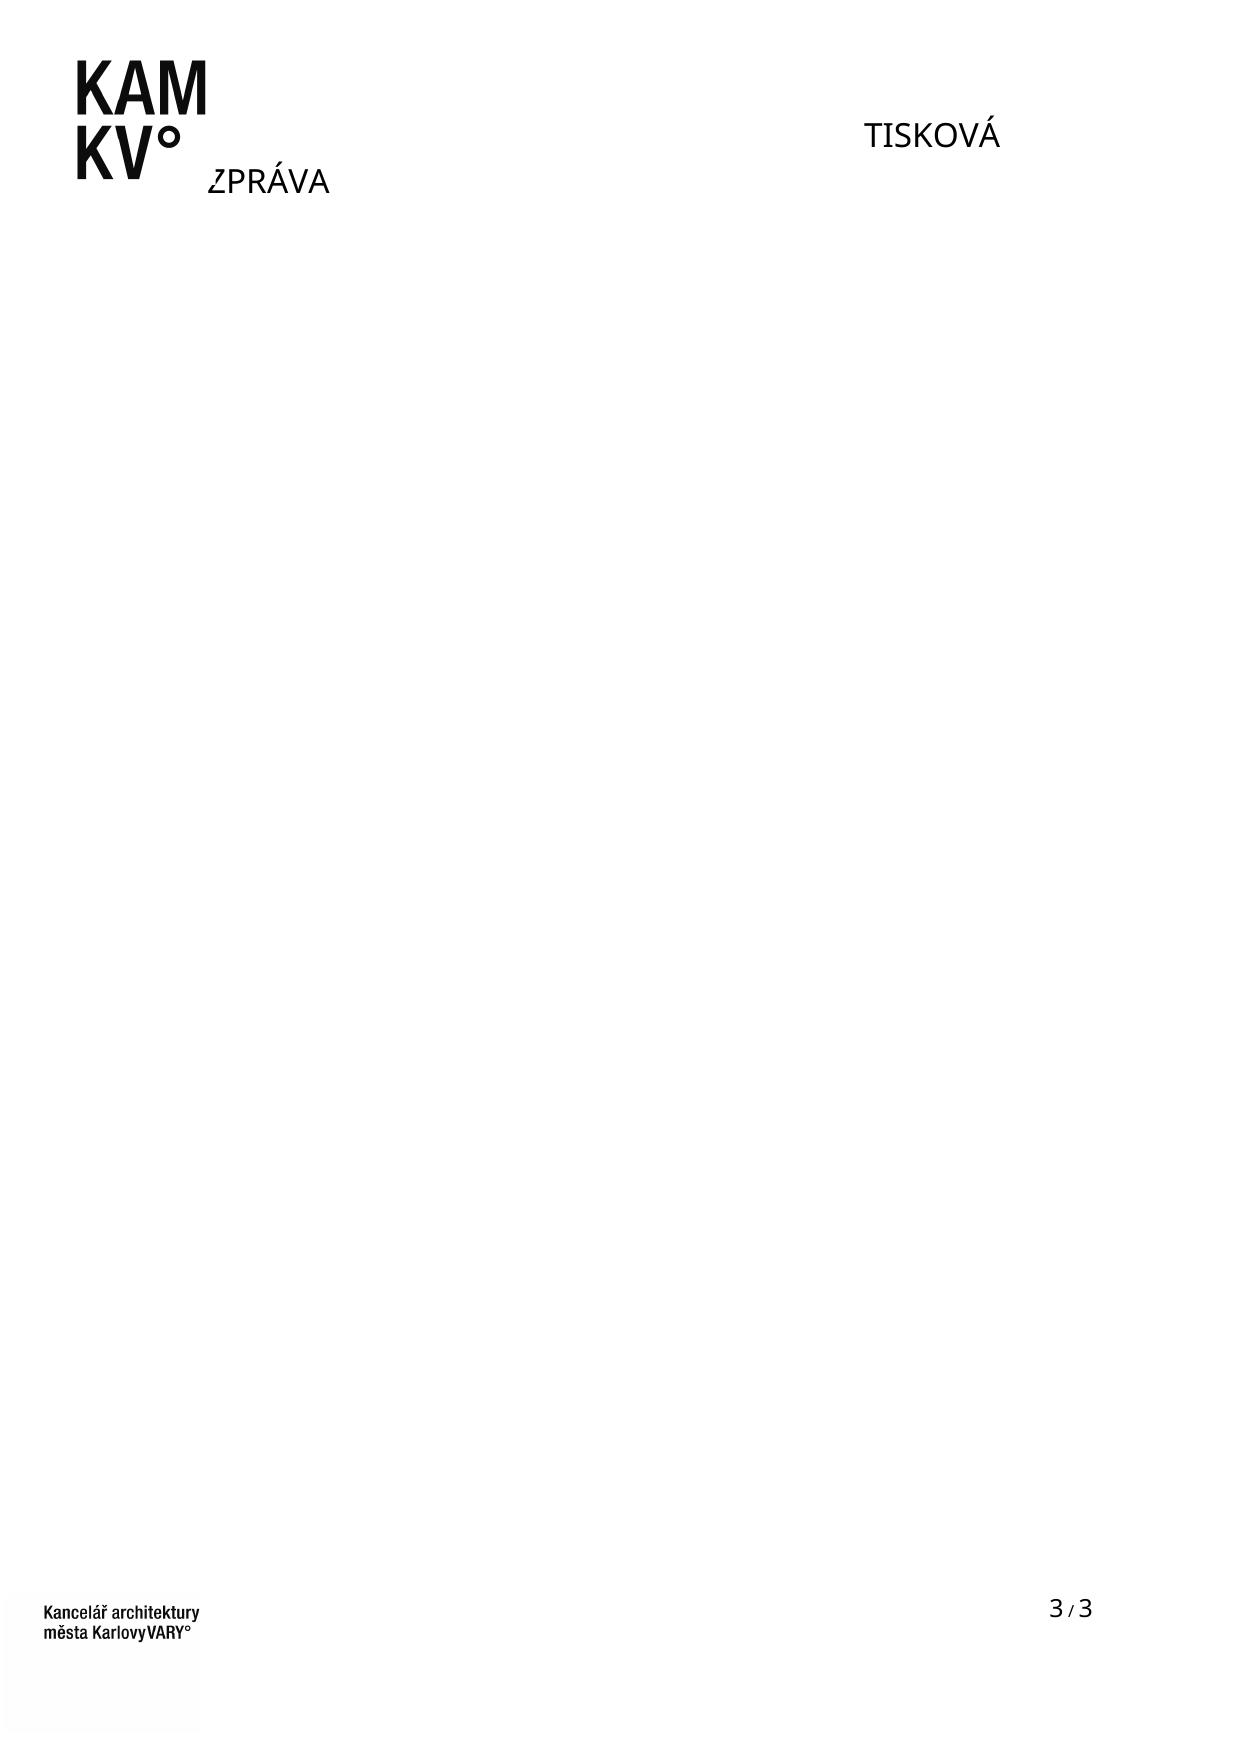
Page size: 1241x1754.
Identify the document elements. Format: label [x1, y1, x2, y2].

picture [18, 1, 216, 183]
picture [2, 1594, 203, 1732]
